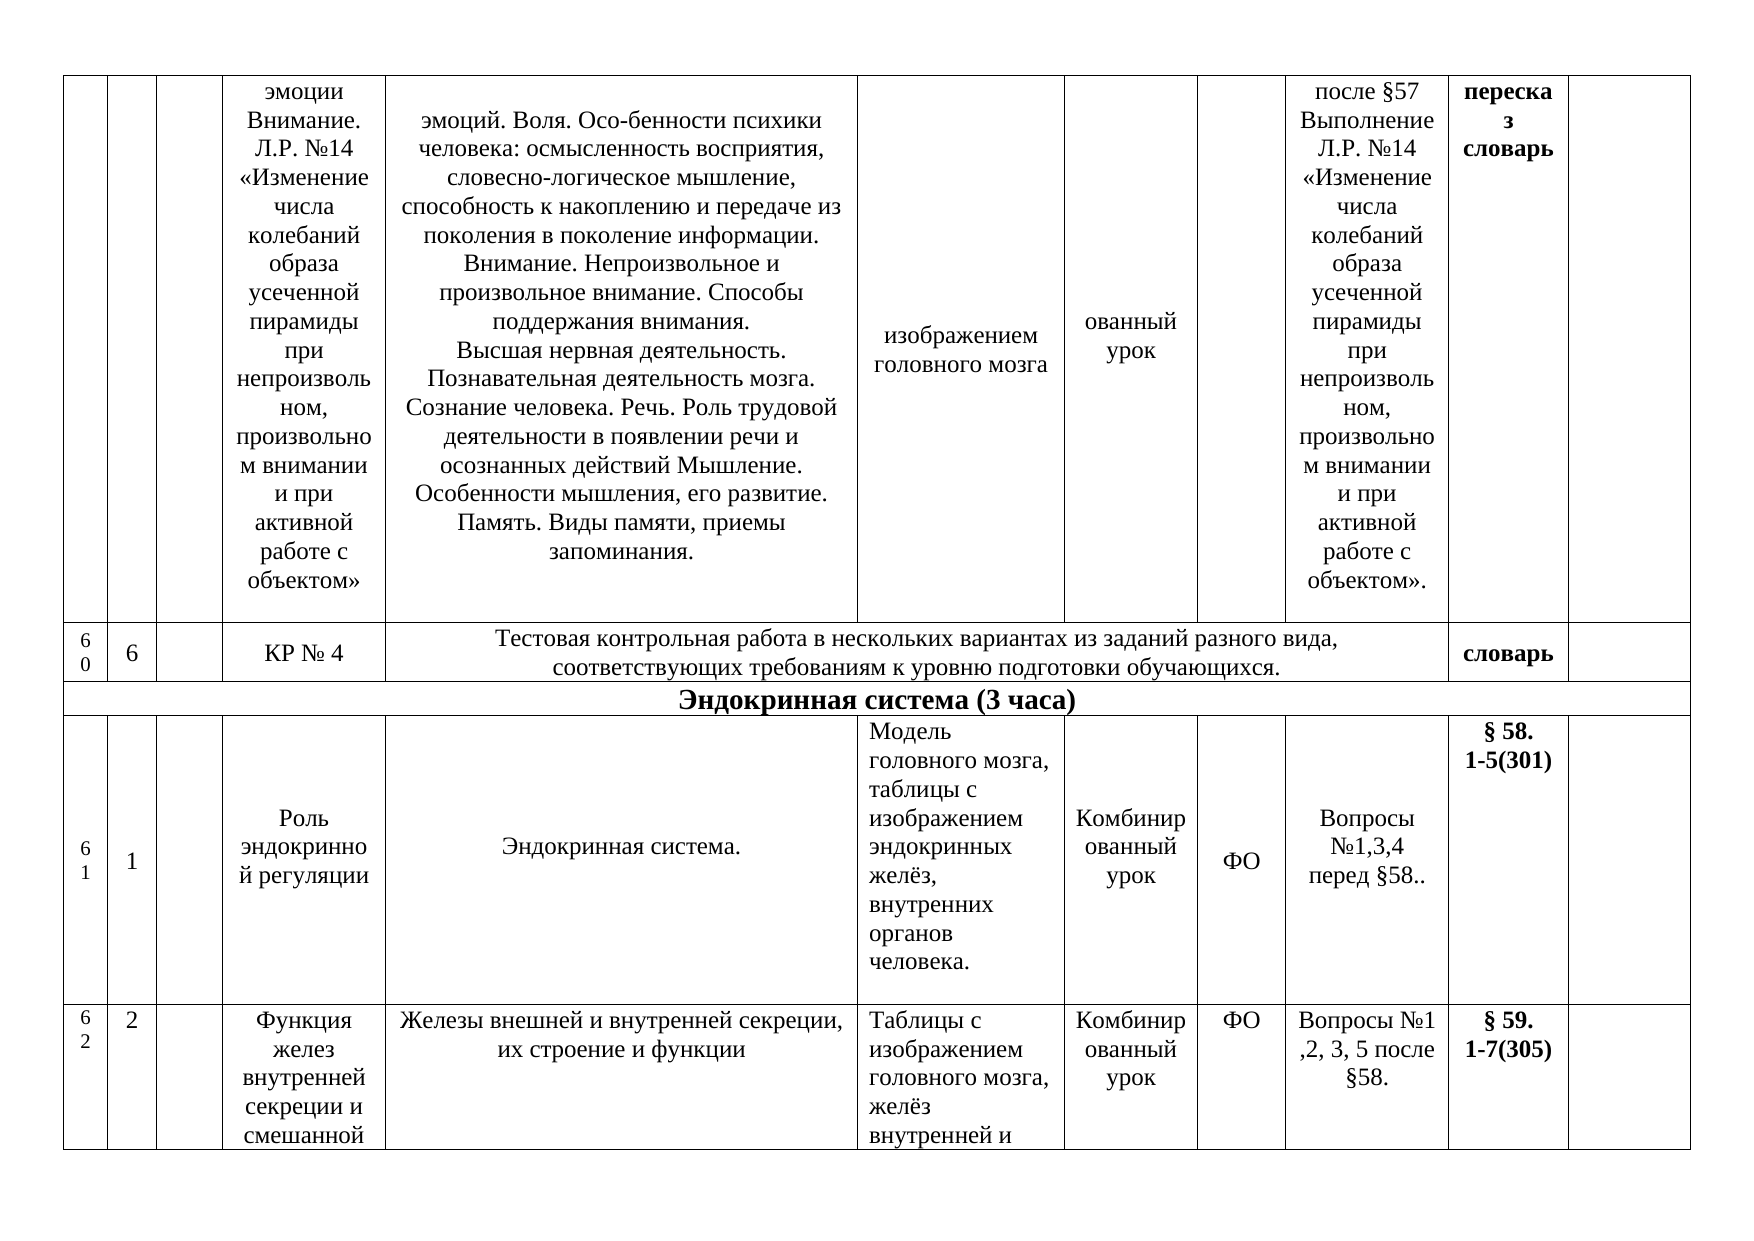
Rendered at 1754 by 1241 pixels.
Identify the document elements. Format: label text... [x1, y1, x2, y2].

table_cell 2 [108, 1005, 156, 1149]
table_cell ФО [1198, 716, 1285, 1004]
table_cell [1569, 623, 1690, 681]
table_cell 59 [64, 76, 107, 622]
table_cell ЛР [1198, 76, 1285, 622]
table_cell ФО [1198, 1005, 1285, 1149]
table_cell 60 [64, 623, 107, 681]
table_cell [223, 1005, 385, 1149]
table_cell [1065, 76, 1197, 622]
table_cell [1065, 1005, 1197, 1149]
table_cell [1449, 76, 1568, 622]
table_cell 5 [108, 76, 156, 622]
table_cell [386, 1005, 857, 1149]
table_cell КР № 4 [223, 623, 385, 681]
table_cell [157, 1005, 222, 1149]
table_cell § 59. 1-7(305) [1449, 1005, 1568, 1149]
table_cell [223, 76, 385, 622]
table_cell Эндокринная система (3 часа) [64, 682, 1690, 715]
table_cell 1 [108, 716, 156, 1004]
table_cell Вопросы №1,3,4 перед §58.. [1286, 716, 1448, 1004]
table_cell Тестовая контрольная работа в нескольких вариантах из заданий разного вида, соответствующих требованиям к уровню подготовки обучающихся. [386, 623, 1448, 681]
table_cell Комбинированный урок [1065, 716, 1197, 1004]
table_cell Роль эндокринной регуляции [223, 716, 385, 1004]
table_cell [386, 76, 857, 622]
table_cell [1286, 1005, 1448, 1149]
table_cell [157, 76, 222, 622]
table_cell [157, 623, 222, 681]
table_cell 62 [64, 1005, 107, 1149]
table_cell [1286, 76, 1448, 622]
table_cell 6 [108, 623, 156, 681]
table_cell § 58. 1-5(301) [1449, 716, 1568, 1004]
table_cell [858, 76, 1064, 622]
table_cell Эндокринная система. [386, 716, 857, 1004]
table_cell [1569, 716, 1690, 1004]
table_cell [858, 1005, 1064, 1149]
table_cell [157, 716, 222, 1004]
table_cell [1569, 76, 1690, 622]
table_cell Модель головного мозга, таблицы с изображением эндокринных желёз, внутренних органов человека. [858, 716, 1064, 1004]
table_cell 61 [64, 716, 107, 1004]
table_cell [1569, 1005, 1690, 1149]
table_cell словарь [1449, 623, 1568, 681]
